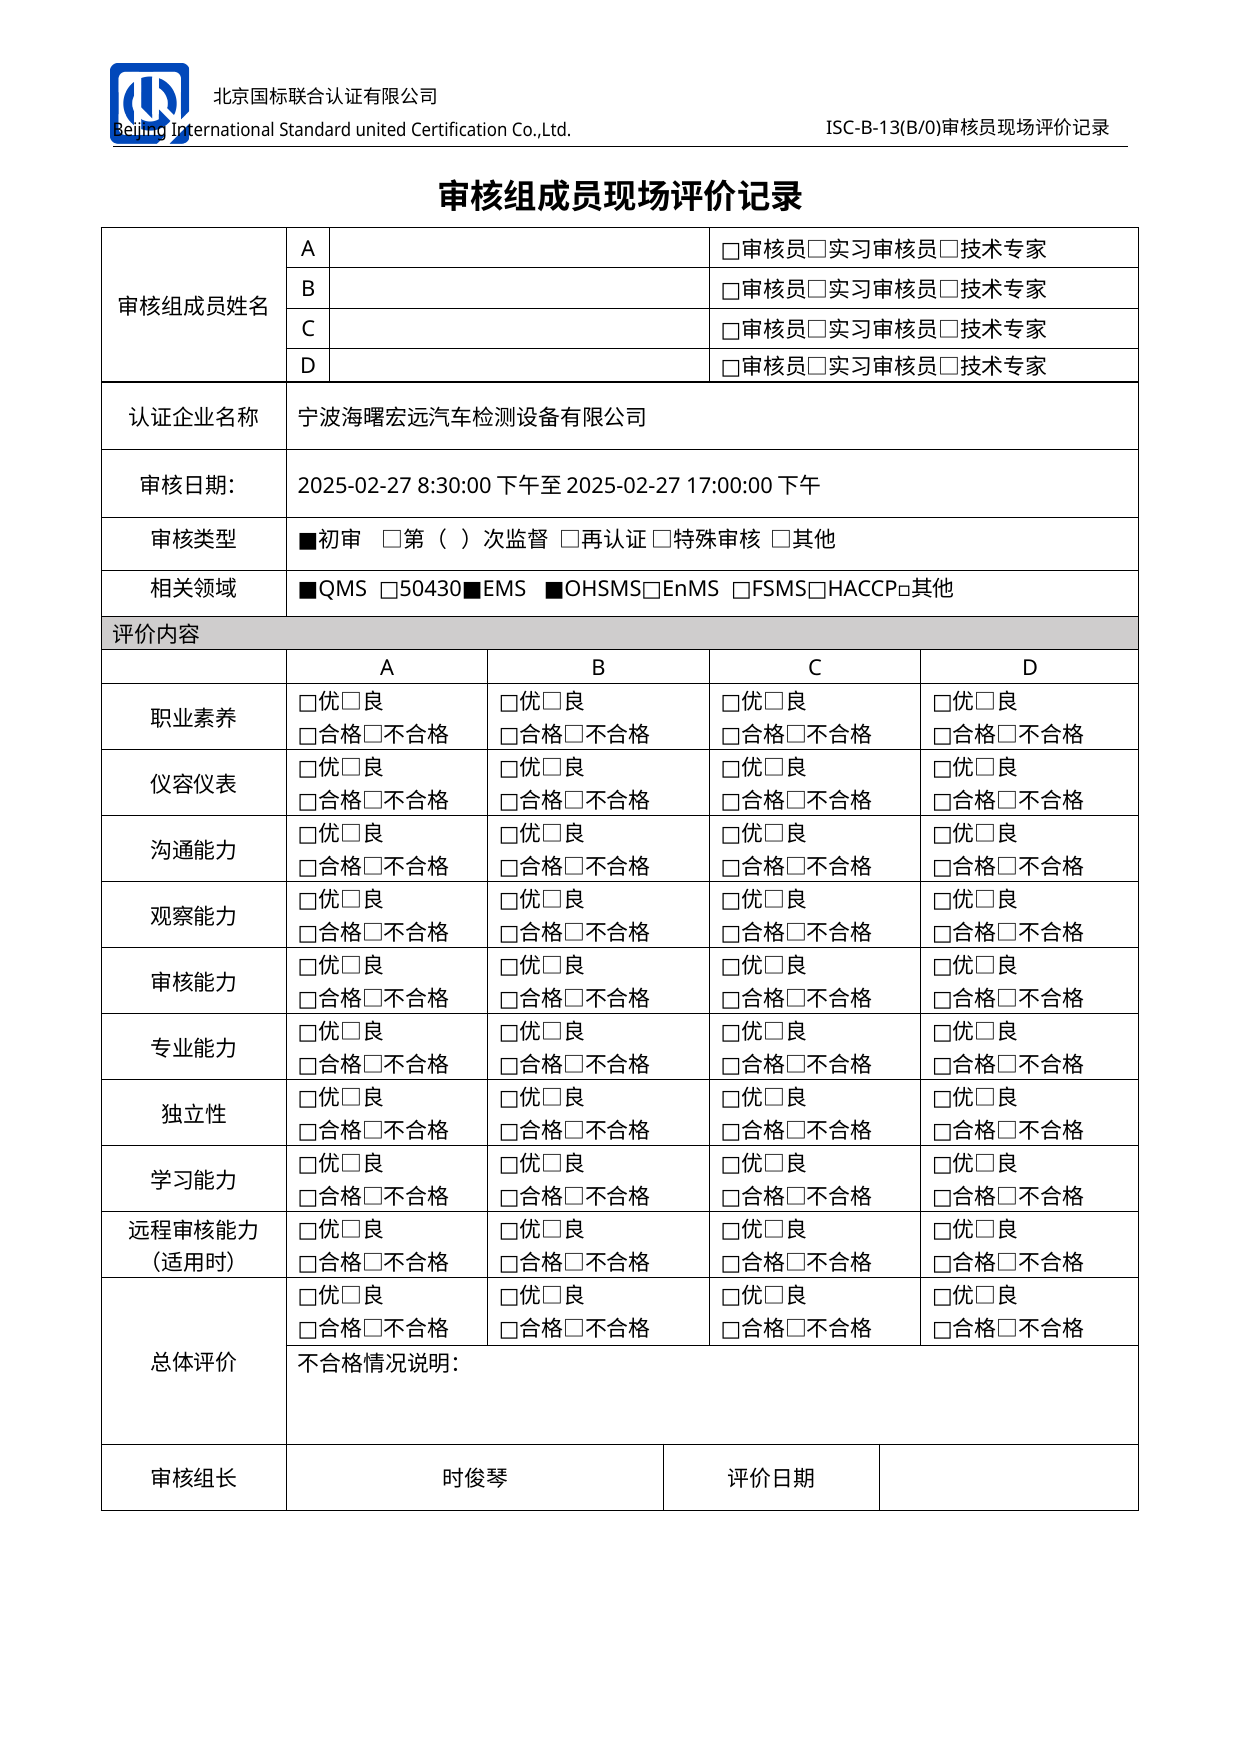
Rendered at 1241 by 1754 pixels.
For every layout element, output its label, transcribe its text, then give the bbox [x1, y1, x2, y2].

table_cell [330, 309, 709, 348]
table_cell D [921, 650, 1138, 683]
table_cell 时俊琴 [287, 1445, 663, 1509]
table_cell □优□良 □合格□不合格 [710, 1212, 920, 1277]
table_cell 总体评价 [102, 1278, 286, 1443]
table_header [330, 228, 709, 267]
table_cell □优□良 □合格□不合格 [287, 1080, 487, 1145]
table_cell □审核员□实习审核员□技术专家 [710, 349, 1138, 381]
table_cell □审核员□实习审核员□技术专家 [710, 268, 1138, 308]
table_cell 审核类型 [102, 518, 286, 570]
table_cell 认证企业名称 [102, 383, 286, 449]
table_cell ■QMS □50430■EMS ■OHSMS□EnMS □FSMS□HACCP□其他 [287, 571, 1138, 616]
table_cell □优□良 □合格□不合格 [921, 882, 1138, 947]
table_cell 独立性 [102, 1080, 286, 1145]
table_cell □优□良 □合格□不合格 [488, 1014, 709, 1079]
table_cell 不合格情况说明： [287, 1346, 1138, 1443]
table_cell □优□良 □合格□不合格 [488, 684, 709, 749]
table_cell □优□良 □合格□不合格 [710, 948, 920, 1013]
table_cell 2025-02-27 8:30:00下午至2025-02-27 17:00:00下午 [287, 450, 1138, 517]
table_cell 观察能力 [102, 882, 286, 947]
picture [110, 63, 190, 144]
table_cell □优□良 □合格□不合格 [488, 948, 709, 1013]
table_cell □优□良 □合格□不合格 [287, 1014, 487, 1079]
table_cell B [488, 650, 709, 683]
table_cell 审核能力 [102, 948, 286, 1013]
table_cell □优□良 □合格□不合格 [488, 750, 709, 815]
table_cell □优□良 □合格□不合格 [287, 1146, 487, 1211]
table_cell 审核日期： [102, 450, 286, 517]
table_cell 专业能力 [102, 1014, 286, 1079]
table_cell [880, 1445, 1138, 1509]
table_cell □优□良 □合格□不合格 [488, 1080, 709, 1145]
table_cell □优□良 □合格□不合格 [488, 882, 709, 947]
table_cell □优□良 □合格□不合格 [287, 684, 487, 749]
table_cell □优□良 □合格□不合格 [921, 1278, 1138, 1345]
table_cell □优□良 □合格□不合格 [488, 1278, 709, 1345]
table_cell □优□良 □合格□不合格 [921, 948, 1138, 1013]
table_cell □优□良 □合格□不合格 [287, 1278, 487, 1345]
table_cell [102, 650, 286, 683]
table_cell 沟通能力 [102, 816, 286, 881]
table_cell □优□良 □合格□不合格 [488, 1146, 709, 1211]
table_cell □优□良 □合格□不合格 [287, 750, 487, 815]
table_cell □优□良 □合格□不合格 [710, 1278, 920, 1345]
table_cell C [710, 650, 920, 683]
table_header 审核组成员姓名 [102, 228, 286, 381]
table_cell 相关领域 [102, 571, 286, 616]
table_cell ■初审 □第（ ）次监督 □再认证 □特殊审核 □其他 [287, 518, 1138, 570]
table_cell [330, 268, 709, 308]
table_cell □优□良 □合格□不合格 [921, 1212, 1138, 1277]
table_cell □优□良 □合格□不合格 [287, 816, 487, 881]
table_cell □优□良 □合格□不合格 [710, 816, 920, 881]
table_cell □优□良 □合格□不合格 [710, 750, 920, 815]
table_cell □优□良 □合格□不合格 [921, 1146, 1138, 1211]
table_cell [330, 349, 709, 381]
table_cell 远程审核能力 （适用时） [102, 1212, 286, 1277]
table_cell □优□良 □合格□不合格 [287, 948, 487, 1013]
table_header A [287, 228, 329, 267]
table_cell □优□良 □合格□不合格 [921, 750, 1138, 815]
table_cell □优□良 □合格□不合格 [921, 684, 1138, 749]
table_cell □优□良 □合格□不合格 [921, 816, 1138, 881]
table_cell □优□良 □合格□不合格 [488, 816, 709, 881]
table_cell B [287, 268, 329, 308]
table_cell □优□良 □合格□不合格 [488, 1212, 709, 1277]
table_cell □优□良 □合格□不合格 [710, 882, 920, 947]
table_cell □优□良 □合格□不合格 [710, 1080, 920, 1145]
table_cell □优□良 □合格□不合格 [921, 1080, 1138, 1145]
table_cell □优□良 □合格□不合格 [287, 1212, 487, 1277]
table_cell 评价日期 [664, 1445, 879, 1509]
table_cell 评价内容 [102, 617, 1138, 649]
table_header □审核员□实习审核员□技术专家 [710, 228, 1138, 267]
table_cell 宁波海曙宏远汽车检测设备有限公司 [287, 383, 1138, 449]
table_cell □优□良 □合格□不合格 [921, 1014, 1138, 1079]
text 审核组成员现场评价记录 [112, 162, 1128, 227]
table_cell □优□良 □合格□不合格 [287, 882, 487, 947]
table_cell C [287, 309, 329, 348]
table_cell □优□良 □合格□不合格 [710, 1014, 920, 1079]
table_cell D [287, 349, 329, 381]
table_cell 职业素养 [102, 684, 286, 749]
table_cell A [287, 650, 487, 683]
table_cell 仪容仪表 [102, 750, 286, 815]
table_cell 学习能力 [102, 1146, 286, 1211]
table_cell □优□良 □合格□不合格 [710, 1146, 920, 1211]
table_cell □优□良 □合格□不合格 [710, 684, 920, 749]
table_cell □审核员□实习审核员□技术专家 [710, 309, 1138, 348]
table_cell 审核组长 [102, 1445, 286, 1509]
